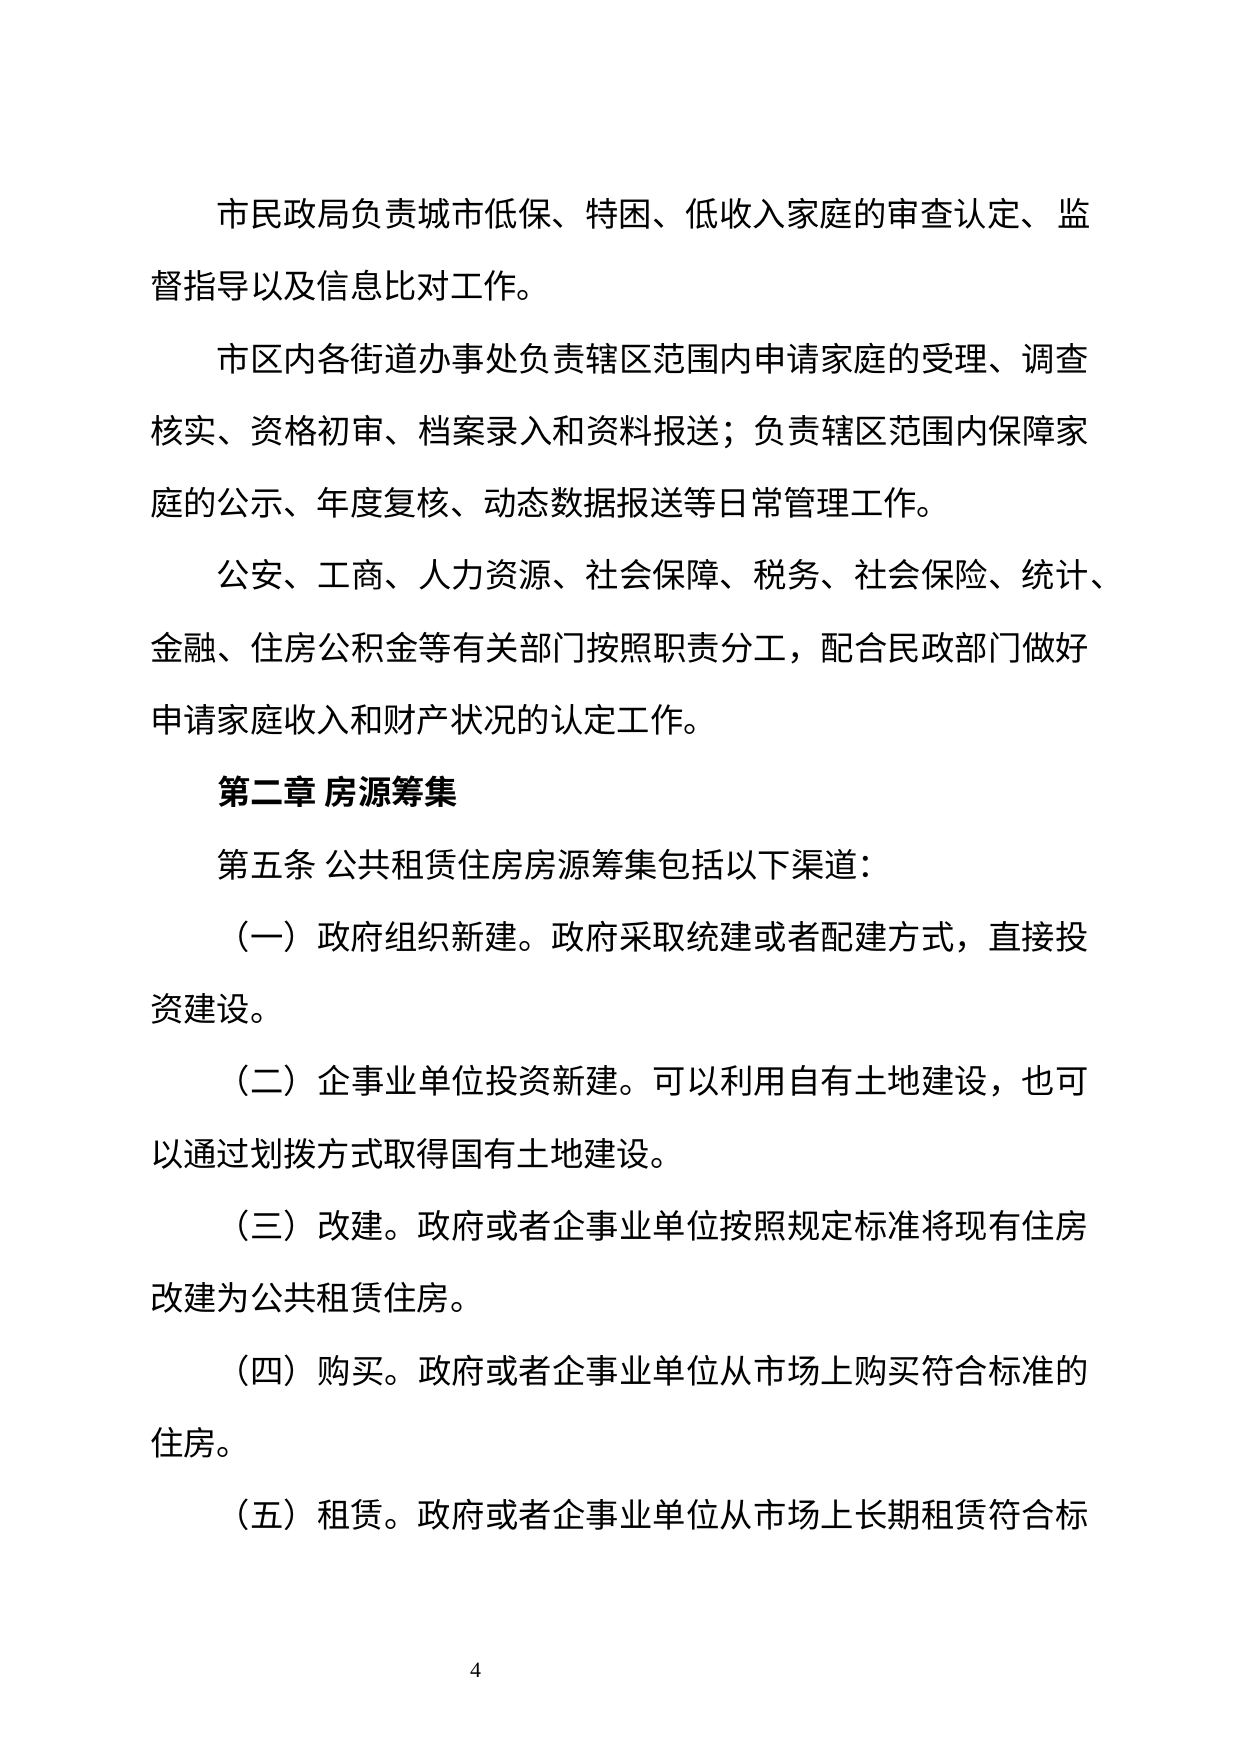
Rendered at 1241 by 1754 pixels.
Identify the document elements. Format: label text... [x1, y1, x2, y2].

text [150, 1489, 1090, 1537]
text （三）改建。政府或者企事业单位按照规定标准将现有住房改建为公共租赁住房。 [150, 1200, 1090, 1320]
text （四）购买。政府或者企事业单位从市场上购买符合标准的住房。 [150, 1344, 1090, 1465]
text 市民政局负责城市低保、特困、低收入家庭的审查认定、监督指导以及信息比对工作。 [150, 188, 1090, 308]
text （一）政府组织新建。政府采取统建或者配建方式，直接投资建设。 [150, 911, 1090, 1031]
text 市区内各街道办事处负责辖区范围内申请家庭的受理、调查核实、资格初审、档案录入和资料报送；负责辖区范围内保障家庭的公示、年度复核、动态数据报送等日常管理工作。 [150, 332, 1090, 525]
text 第五条 公共租赁住房房源筹集包括以下渠道： [150, 838, 1090, 887]
text 公安、工商、人力资源、社会保障、税务、社会保险、统计、金融、住房公积金等有关部门按照职责分工，配合民政部门做好申请家庭收入和财产状况的认定工作。 [150, 549, 1090, 742]
text 第二章 房源筹集 [150, 766, 1090, 814]
text （二）企事业单位投资新建。可以利用自有土地建设，也可以通过划拨方式取得国有土地建设。 [150, 1055, 1090, 1176]
